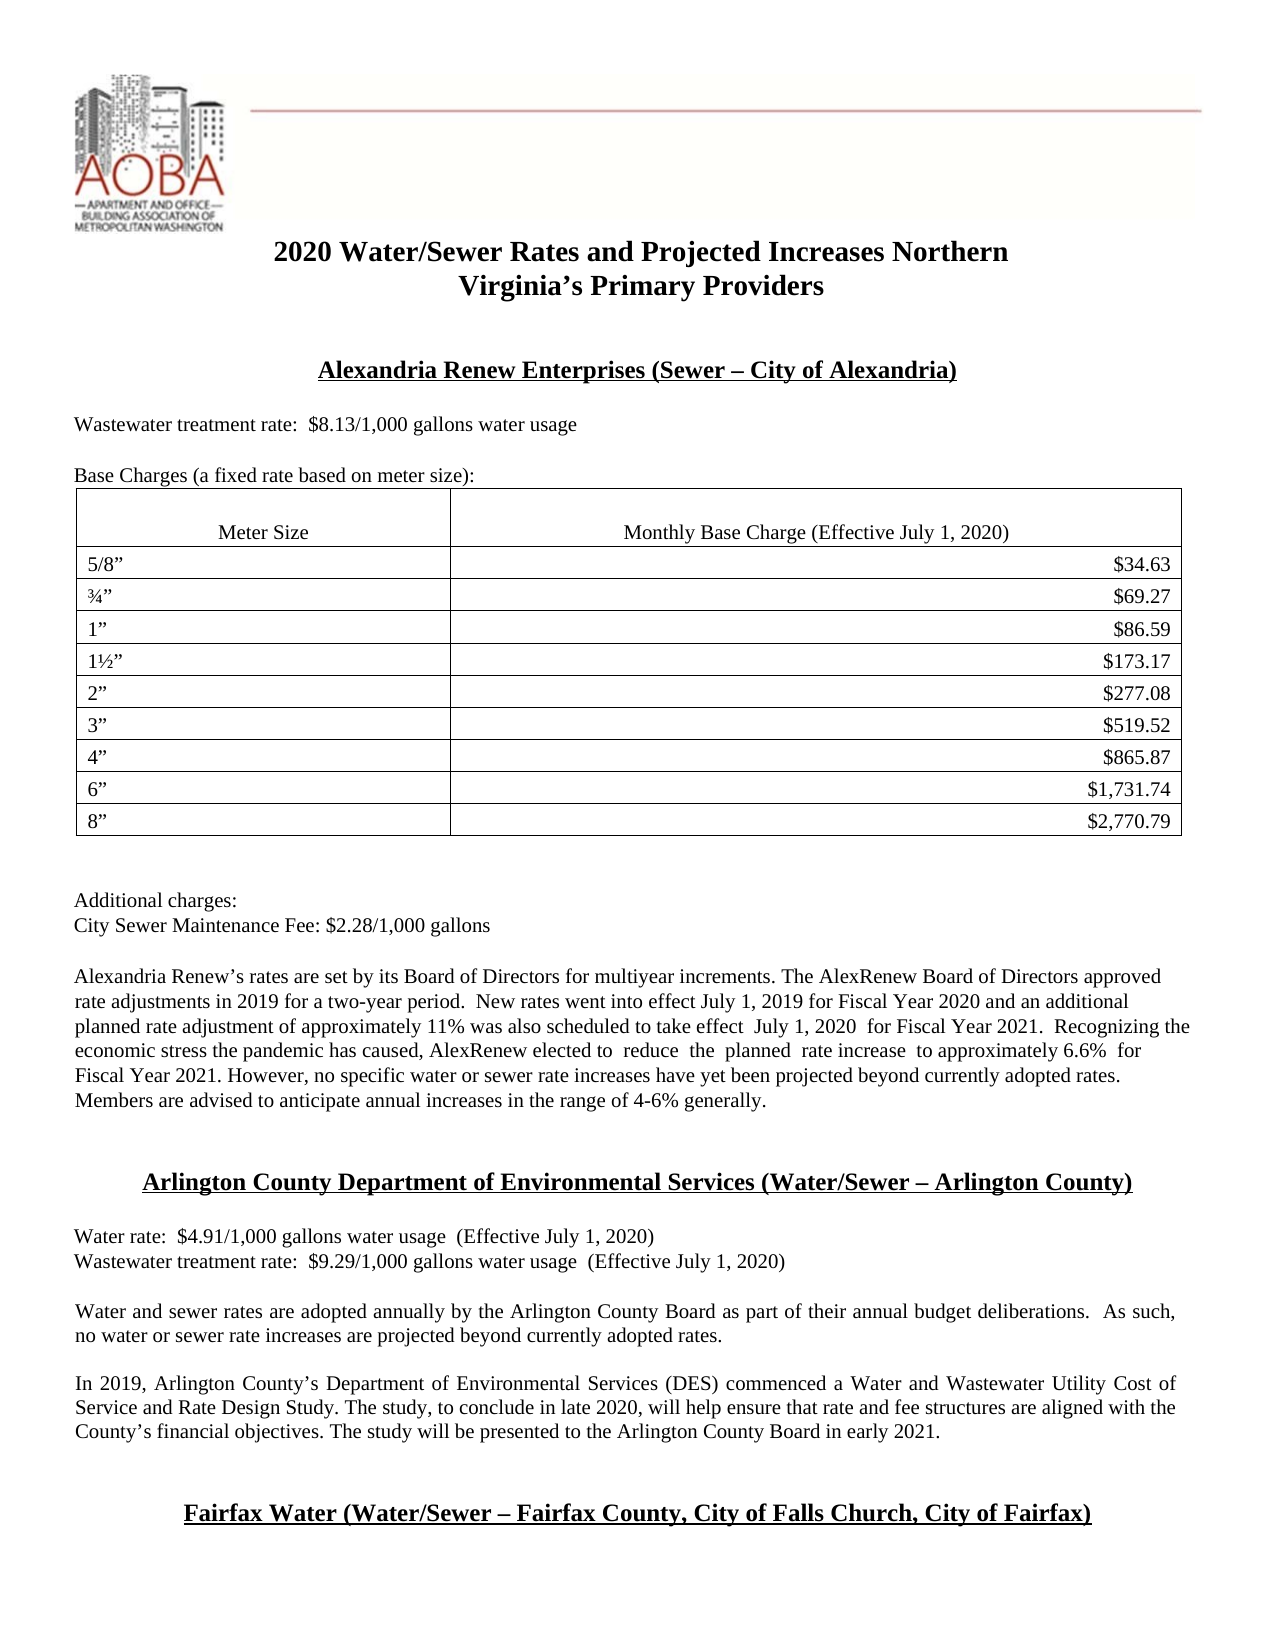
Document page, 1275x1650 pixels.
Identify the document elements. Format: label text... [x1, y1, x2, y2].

text Water rate: $4.91/1,000 gallons water usage (Effective July 1, 2020) [73, 1223, 1196, 1248]
subtitle Arlington County Department of Environmental Services (Water/Sewer – Arlington County) [79, 1167, 1195, 1195]
table_cell 1½” [77, 644, 450, 674]
text Base Charges (a fixed rate based on meter size): [73, 463, 1196, 487]
text Alexandria Renew’s rates are set by its Board of Directors for multiyear increments. The AlexRenew Board of Directors approved rate adjustments in 2019 for a two‐year period. New rates went into effect July 1, 2019 for Fiscal Year 2020 and an additional planned rate adjustment of approximately 11% was also scheduled to take effect July 1, 2020 for Fiscal Year 2021. Recognizing the economic stress the pandemic has caused, AlexRenew elected to reduce the planned rate increase to approximately 6.6% for Fiscal Year 2021. However, no specific water or sewer rate increases have yet been projected beyond currently adopted rates. Members are advised to anticipate annual increases in the range of 4-6% generally. [73, 964, 1196, 1112]
table_cell 3” [77, 708, 450, 739]
table_cell 8” [77, 804, 450, 835]
text Additional charges: [73, 888, 1196, 912]
table_cell $519.52 [451, 708, 1181, 739]
table_cell $86.59 [451, 611, 1181, 642]
table_cell 4” [77, 740, 450, 771]
table_cell 5/8” [77, 547, 450, 578]
table_cell 1” [77, 611, 450, 642]
table_cell $69.27 [451, 579, 1181, 610]
table_cell 6” [77, 772, 450, 803]
table_cell $2,770.79 [451, 804, 1181, 835]
text 2020 Water/Sewer Rates and Projected Increases Northern Virginia’s Primary Providers [239, 235, 1043, 301]
text Water and sewer rates are adopted annually by the Arlington County Board as part of their annual budget deliberations. As such, no water or sewer rate increases are projected beyond currently adopted rates. [75, 1300, 1179, 1347]
table_header Meter Size [77, 489, 450, 546]
table_cell 2” [77, 676, 450, 707]
text City Sewer Maintenance Fee: $2.28/1,000 gallons [73, 913, 1196, 937]
table_cell $277.08 [451, 676, 1181, 707]
table_header Monthly Base Charge (Effective July 1, 2020) [451, 489, 1181, 546]
text Wastewater treatment rate: $9.29/1,000 gallons water usage (Effective July 1, 2020) [73, 1249, 1196, 1273]
table_cell $865.87 [451, 740, 1181, 771]
table_cell $34.63 [451, 547, 1181, 578]
subtitle Fairfax Water (Water/Sewer – Fairfax County, City of Falls Church, City of Fairfax) [79, 1498, 1195, 1527]
table_cell $173.17 [451, 644, 1181, 674]
table_cell ¾” [77, 579, 450, 610]
table_cell $1,731.74 [451, 772, 1181, 803]
picture [74, 74, 1204, 234]
subtitle Alexandria Renew Enterprises (Sewer – City of Alexandria) [79, 355, 1195, 384]
text In 2019, Arlington County’s Department of Environmental Services (DES) commenced a Water and Wastewater Utility Cost of Service and Rate Design Study. The study, to conclude in late 2020, will help ensure that rate and fee structures are aligned with the County’s financial objectives. The study will be presented to the Arlington County Board in early 2021. [75, 1371, 1179, 1443]
text Wastewater treatment rate: $8.13/1,000 gallons water usage [73, 412, 1196, 436]
